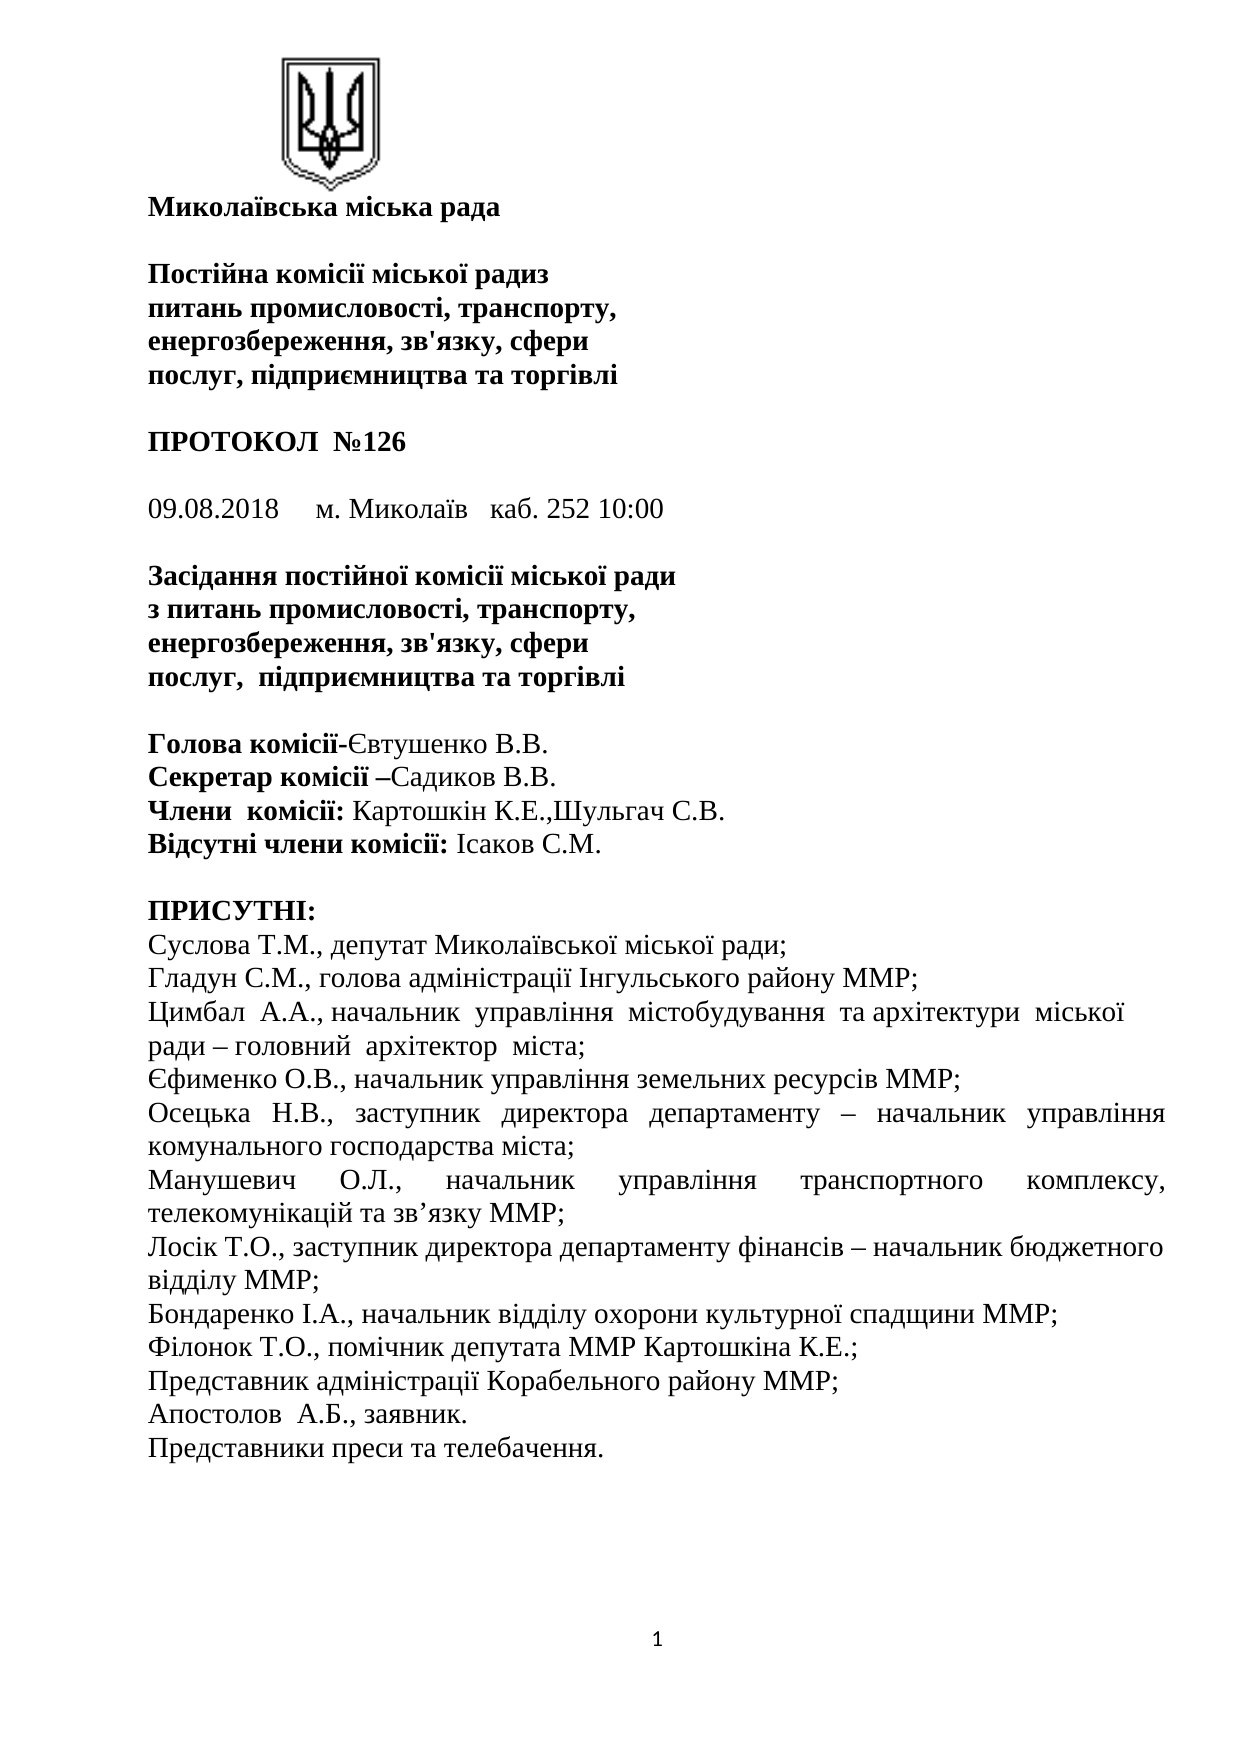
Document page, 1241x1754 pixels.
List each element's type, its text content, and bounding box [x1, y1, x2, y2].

text Голова комісії-Євтушенко В.В. [148, 726, 1167, 759]
text Цимбал А.А., начальник управління містобудування та архітектури міської ради – головний архітектор міста; [148, 994, 1167, 1061]
text Осецька Н.В., заступник директора департаменту – начальник управління комунального господарства міста; [148, 1095, 1167, 1162]
text Миколаївська міська рада [148, 189, 1167, 223]
text 09.08.2018 м. Миколаїв каб. 252 10:00 [148, 491, 1167, 524]
text Апостолов А.Б., заявник. [148, 1397, 1167, 1430]
text послуг, підприємництва та торгівлі [148, 357, 1167, 390]
text Представники преси та телебачення. [148, 1430, 1167, 1464]
text енергозбереження, зв'язку, сфери [148, 323, 1167, 357]
text з питань промисловості, транспорту, [148, 592, 1167, 625]
text енергозбереження, зв'язку, сфери [148, 625, 1167, 659]
text Бондаренко І.А., начальник відділу охорони культурної спадщини ММР; [148, 1296, 1167, 1329]
text Представник адміністрації Корабельного району ММР; [148, 1363, 1167, 1397]
text послуг, підприємництва та торгівлі [148, 659, 1167, 692]
text Лосік Т.О., заступник директора департаменту фінансів – начальник бюджетного відділу ММР; [148, 1229, 1167, 1296]
text питань промисловості, транспорту, [148, 290, 1167, 323]
text Секретар комісії –Садиков В.В. [148, 759, 1167, 793]
text Члени комісії: Картошкін К.Е.,Шульгач С.В. [148, 793, 1167, 826]
text Відсутні члени комісії: Ісаков С.М. [148, 826, 1167, 860]
text Манушевич О.Л., начальник управління транспортного комплексу, телекомунікацій та зв’язку ММР; [148, 1162, 1167, 1229]
text Філонок Т.О., помічник депутата ММР Картошкіна К.Е.; [148, 1329, 1167, 1363]
text ПРОТОКОЛ №126 [148, 424, 1167, 457]
picture [278, 55, 385, 194]
text ПРИСУТНІ: [148, 893, 1167, 927]
text Єфименко О.В., начальник управління земельних ресурсів ММР; [148, 1061, 1167, 1095]
text Суслова Т.М., депутат Миколаївської міської ради; [148, 927, 1167, 961]
text Гладун С.М., голова адміністрації Інгульського району ММР; [148, 961, 1167, 994]
text Засідання постійної комісії міської ради [148, 558, 1167, 592]
text Постійна комісії міської радиз [148, 256, 1167, 290]
